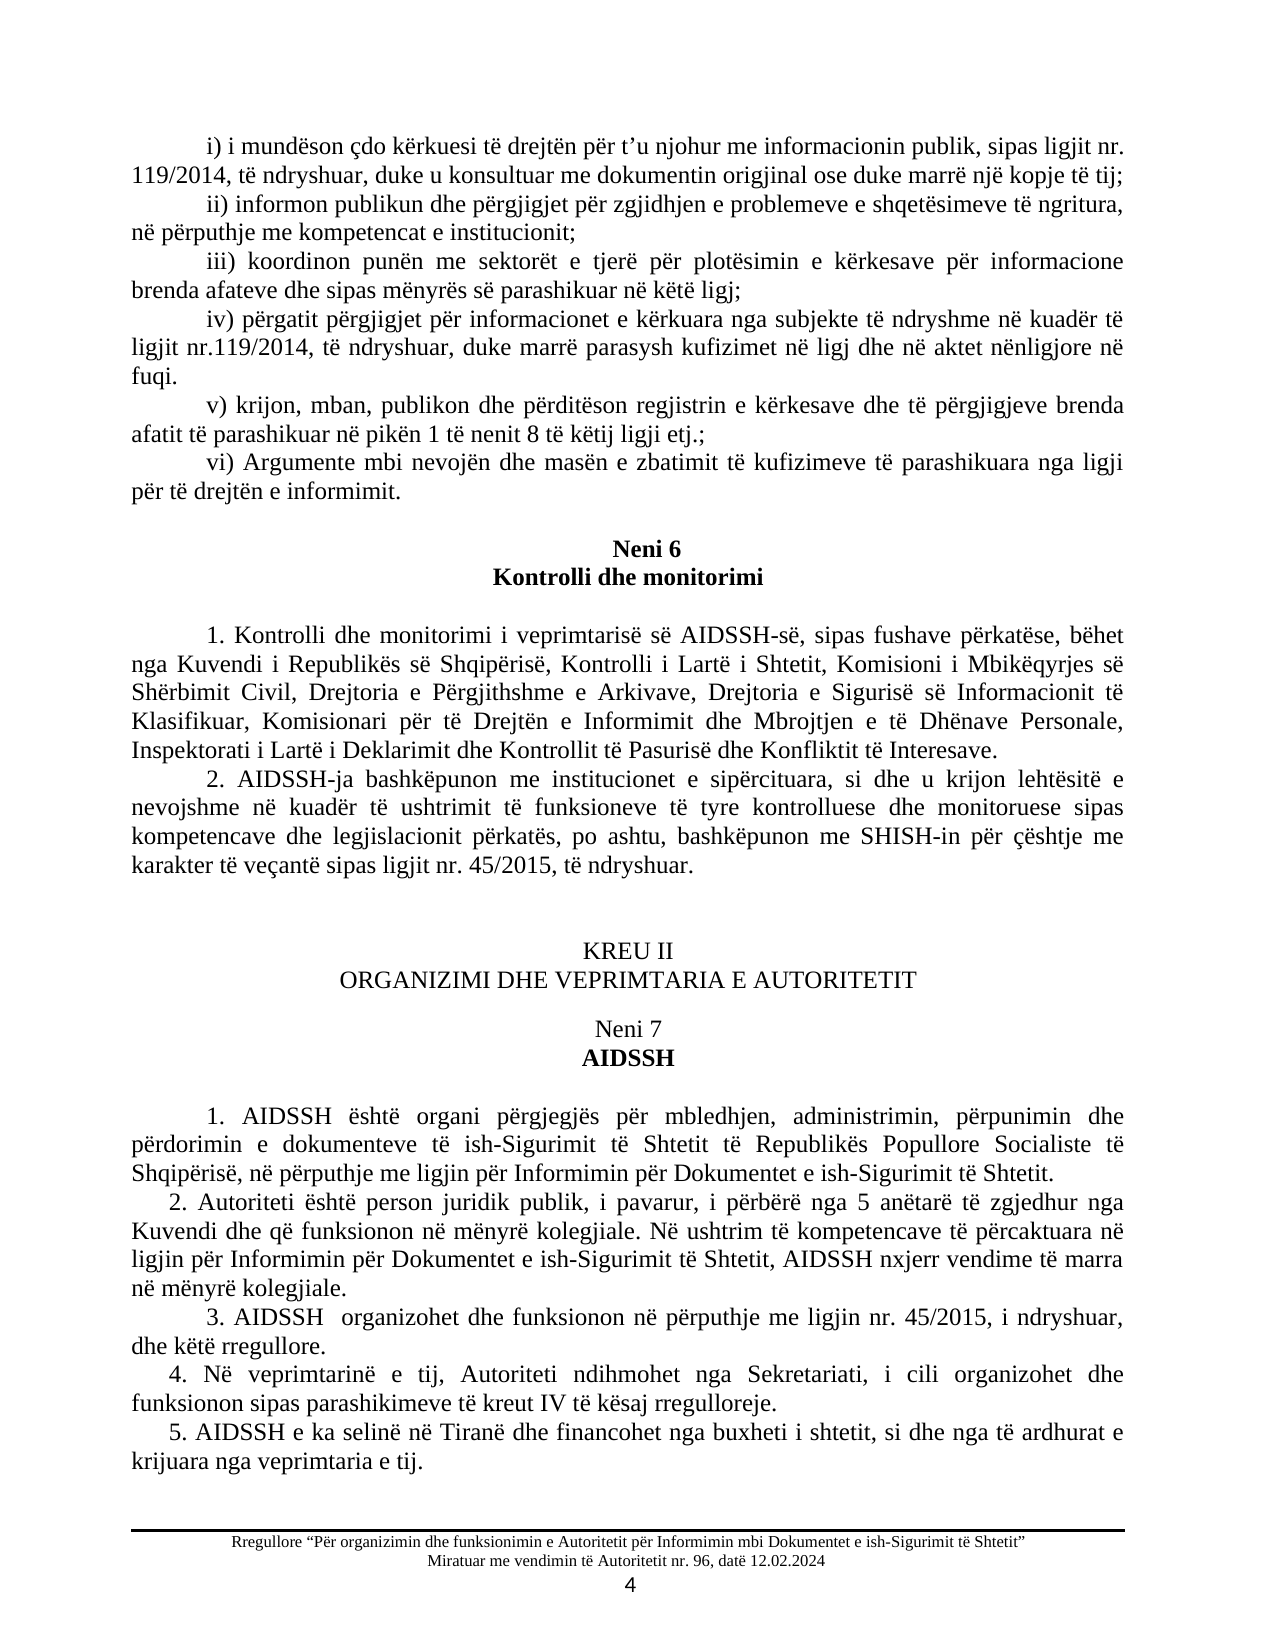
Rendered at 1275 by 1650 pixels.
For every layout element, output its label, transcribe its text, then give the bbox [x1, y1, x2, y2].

text iii) koordinon punën me sektorët e tjerë për plotësimin e kërkesave për informacione brenda afateve dhe sipas mënyrës së parashikuar në këtë ligj; [131, 246, 1125, 304]
text i) i mundëson çdo kërkuesi të drejtën për t’u njohur me informacionin publik, sipas ligjit nr. 119/2014, të ndryshuar, duke u konsultuar me dokumentin origjinal ose duke marrë një kopje të tij; [131, 131, 1125, 189]
text 3. AIDSSH organizohet dhe funksionon në përputhje me ligjin nr. 45/2015, i ndryshuar, dhe këtë rregullore. [131, 1302, 1125, 1359]
text 5. AIDSSH e ka selinë në Tiranë dhe financohet nga buxheti i shtetit, si dhe nga të ardhurat e krijuara nga veprimtaria e tij. [131, 1417, 1125, 1474]
text v) krijon, mban, publikon dhe përditëson regjistrin e kërkesave dhe të përgjigjeve brenda afatit të parashikuar në pikën 1 të nenit 8 të këtij ligji etj.; [131, 390, 1125, 447]
text ii) informon publikun dhe përgjigjet për zgjidhjen e problemeve e shqetësimeve të ngritura, në përputhje me kompetencat e institucionit; [131, 189, 1125, 246]
text 4. Në veprimtarinë e tij, Autoriteti ndihmohet nga Sekretariati, i cili organizohet dhe funksionon sipas parashikimeve të kreut IV të kësaj rregulloreje. [131, 1359, 1125, 1417]
text 1. AIDSSH është organi përgjegjës për mbledhjen, administrimin, përpunimin dhe përdorimin e dokumenteve të ish-Sigurimit të Shtetit të Republikës Popullore Socialiste të Shqipërisë, në përputhje me ligjin për Informimin për Dokumentet e ish-Sigurimit të Shtetit. [131, 1101, 1125, 1187]
text Kontrolli dhe monitorimi [131, 562, 1125, 591]
text iv) përgatit përgjigjet për informacionet e kërkuara nga subjekte të ndryshme në kuadër të ligjit nr.119/2014, të ndryshuar, duke marrë parasysh kufizimet në ligj dhe në aktet nënligjore në fuqi. [131, 304, 1125, 390]
list 1. Kontrolli dhe monitorimi i veprimtarisë së AIDSSH-së, sipas fushave përkatëse, bëhet nga Kuvendi i Republikës së Shqipërisë, Kontrolli i Lartë i Shtetit, Komisioni i Mbikëqyrjes së Shërbimit Civil, Drejtoria e Përgjithshme e Arkivave, Drejtoria e Sigurisë së Informacionit të Klasifikuar, Komisionari për të Drejtën e Informimit dhe Mbrojtjen e të Dhënave Personale, Inspektorati i Lartë i Deklarimit dhe Kontrollit të Pasurisë dhe Konfliktit të Interesave. [131, 620, 1125, 764]
text KREU II [131, 936, 1125, 965]
text Neni 7 [131, 1014, 1125, 1043]
text 2. Autoriteti është person juridik publik, i pavarur, i përbërë nga 5 anëtarë të zgjedhur nga Kuvendi dhe që funksionon në mënyrë kolegjiale. Në ushtrim të kompetencave të përcaktuara në ligjin për Informimin për Dokumentet e ish-Sigurimit të Shtetit, AIDSSH nxjerr vendime të marra në mënyrë kolegjiale. [131, 1187, 1125, 1302]
text ORGANIZIMI DHE VEPRIMTARIA E AUTORITETIT [131, 965, 1125, 994]
list Neni 6 [169, 534, 1125, 562]
list 2. AIDSSH-ja bashkëpunon me institucionet e sipërcituara, si dhe u krijon lehtësitë e nevojshme në kuadër të ushtrimit të funksioneve të tyre kontrolluese dhe monitoruese sipas kompetencave dhe legjislacionit përkatës, po ashtu, bashkëpunon me SHISH-in për çështje me karakter të veçantë sipas ligjit nr. 45/2015, të ndryshuar. [131, 764, 1125, 879]
text vi) Argumente mbi nevojën dhe masën e zbatimit të kufizimeve të parashikuara nga ligji për të drejtën e informimit. [131, 447, 1125, 505]
text AIDSSH [131, 1043, 1125, 1072]
